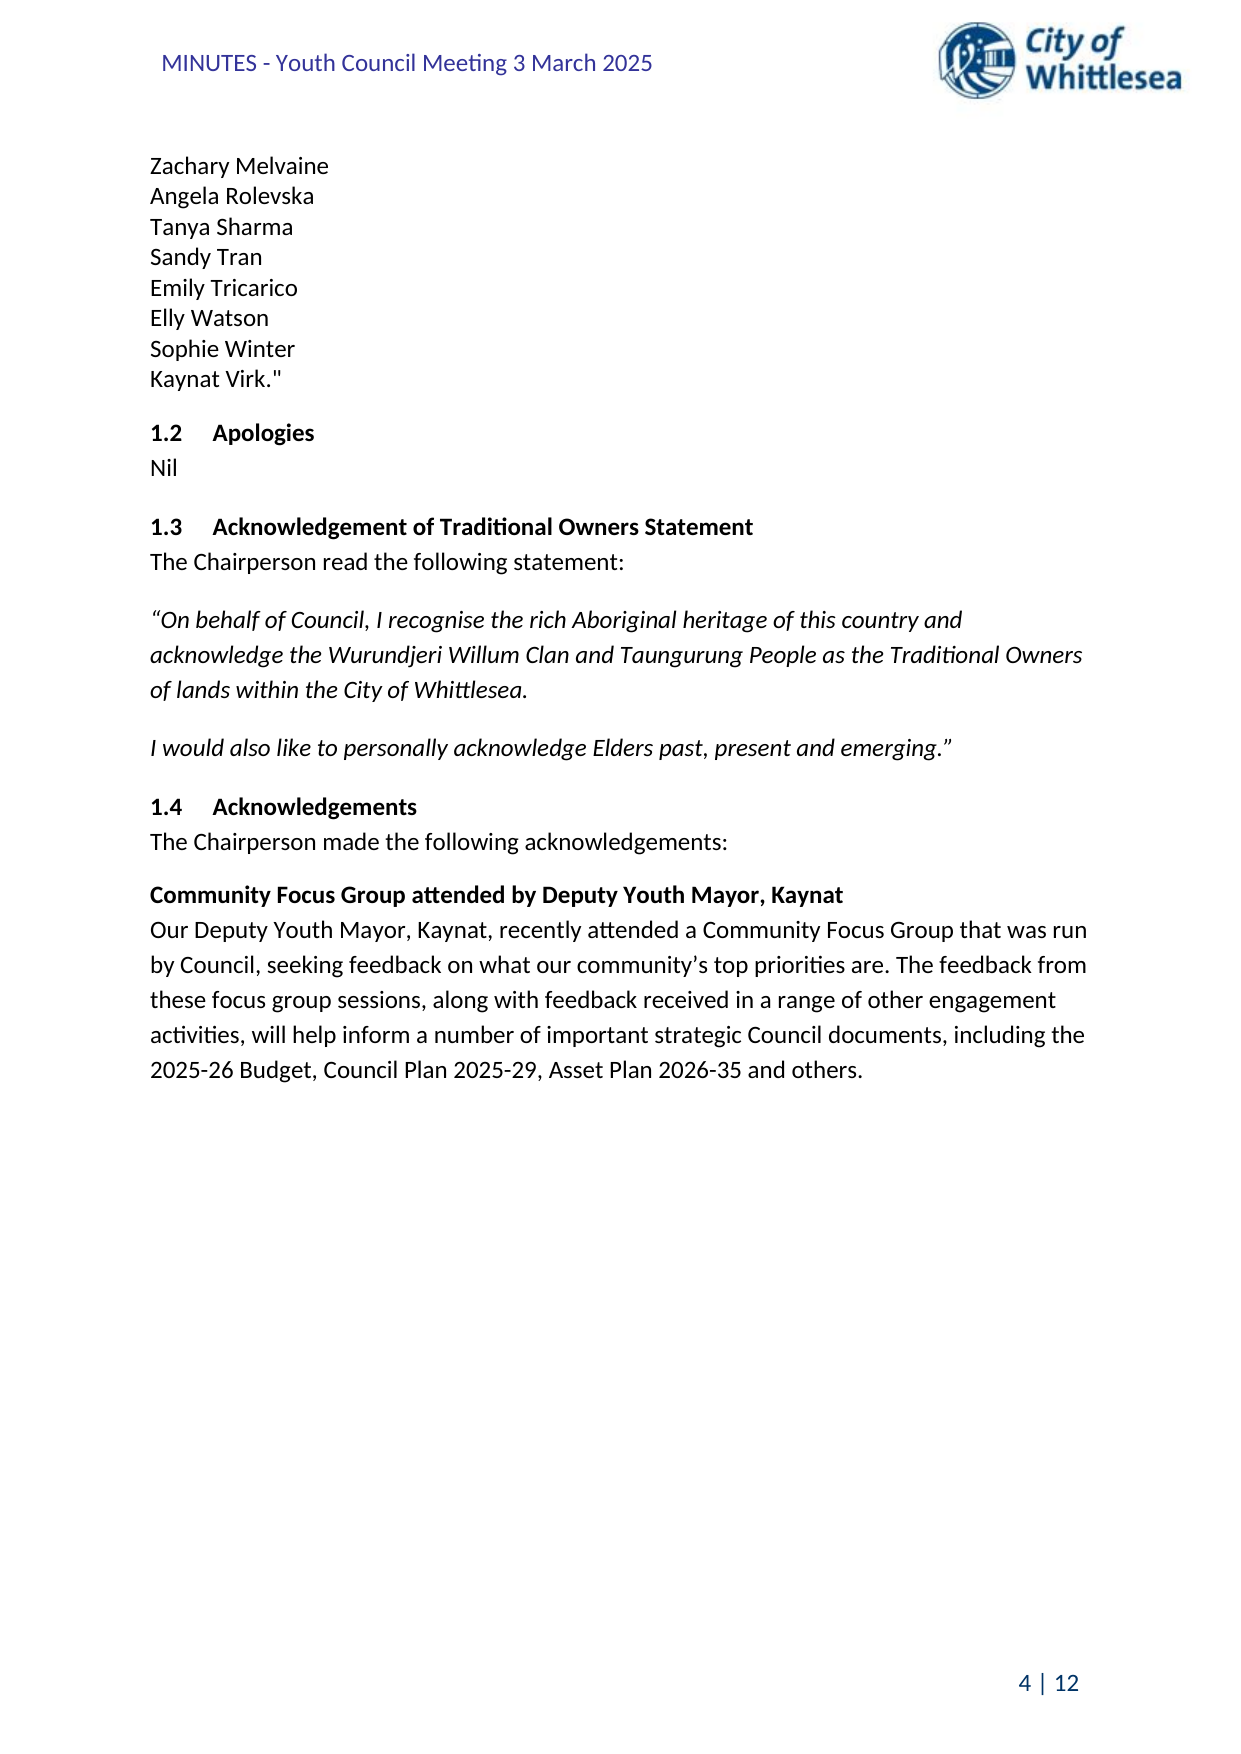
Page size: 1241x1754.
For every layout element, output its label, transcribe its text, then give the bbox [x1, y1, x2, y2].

text Zachary Melvaine [150, 150, 1090, 181]
picture [0, 0, 1241, 127]
text Sophie Winter [150, 333, 1090, 364]
text 1.3 Acknowledgement of Traditional Owners Statement [150, 511, 1090, 541]
text Angela Rolevska [150, 181, 1090, 211]
text Community Focus Group attended by Deputy Youth Mayor, Kaynat [150, 880, 1090, 910]
text I would also like to personally acknowledge Elders past, present and emerging.” [150, 732, 1090, 763]
text The Chairperson read the following statement: [150, 546, 1090, 576]
text The Chairperson made the following acknowledgements: [150, 826, 1090, 856]
text “On behalf of Council, I recognise the rich Aboriginal heritage of this country and acknowledge the Wurundjeri Willum Clan and Taungurung People as the Traditional Owners of lands within the City of Whittlesea. [150, 604, 1090, 705]
text 1.4 Acknowledgements [150, 791, 1090, 821]
text Emily Tricarico [150, 272, 1090, 303]
text Nil [150, 452, 1090, 483]
text Elly Watson [150, 303, 1090, 333]
text Our Deputy Youth Mayor, Kaynat, recently attended a Community Focus Group that was run by Council, seeking feedback on what our community’s top priorities are. The feedback from these focus group sessions, along with feedback received in a range of other engagement activities, will help inform a number of important strategic Council documents, including the 2025-26 Budget, Council Plan 2025-29, Asset Plan 2026-35 and others. [150, 915, 1090, 1085]
text Kaynat Virk." [150, 364, 1090, 394]
text 1.2 Apologies [150, 417, 1090, 448]
text Tanya Sharma [150, 211, 1090, 242]
text Sandy Tran [150, 242, 1090, 272]
